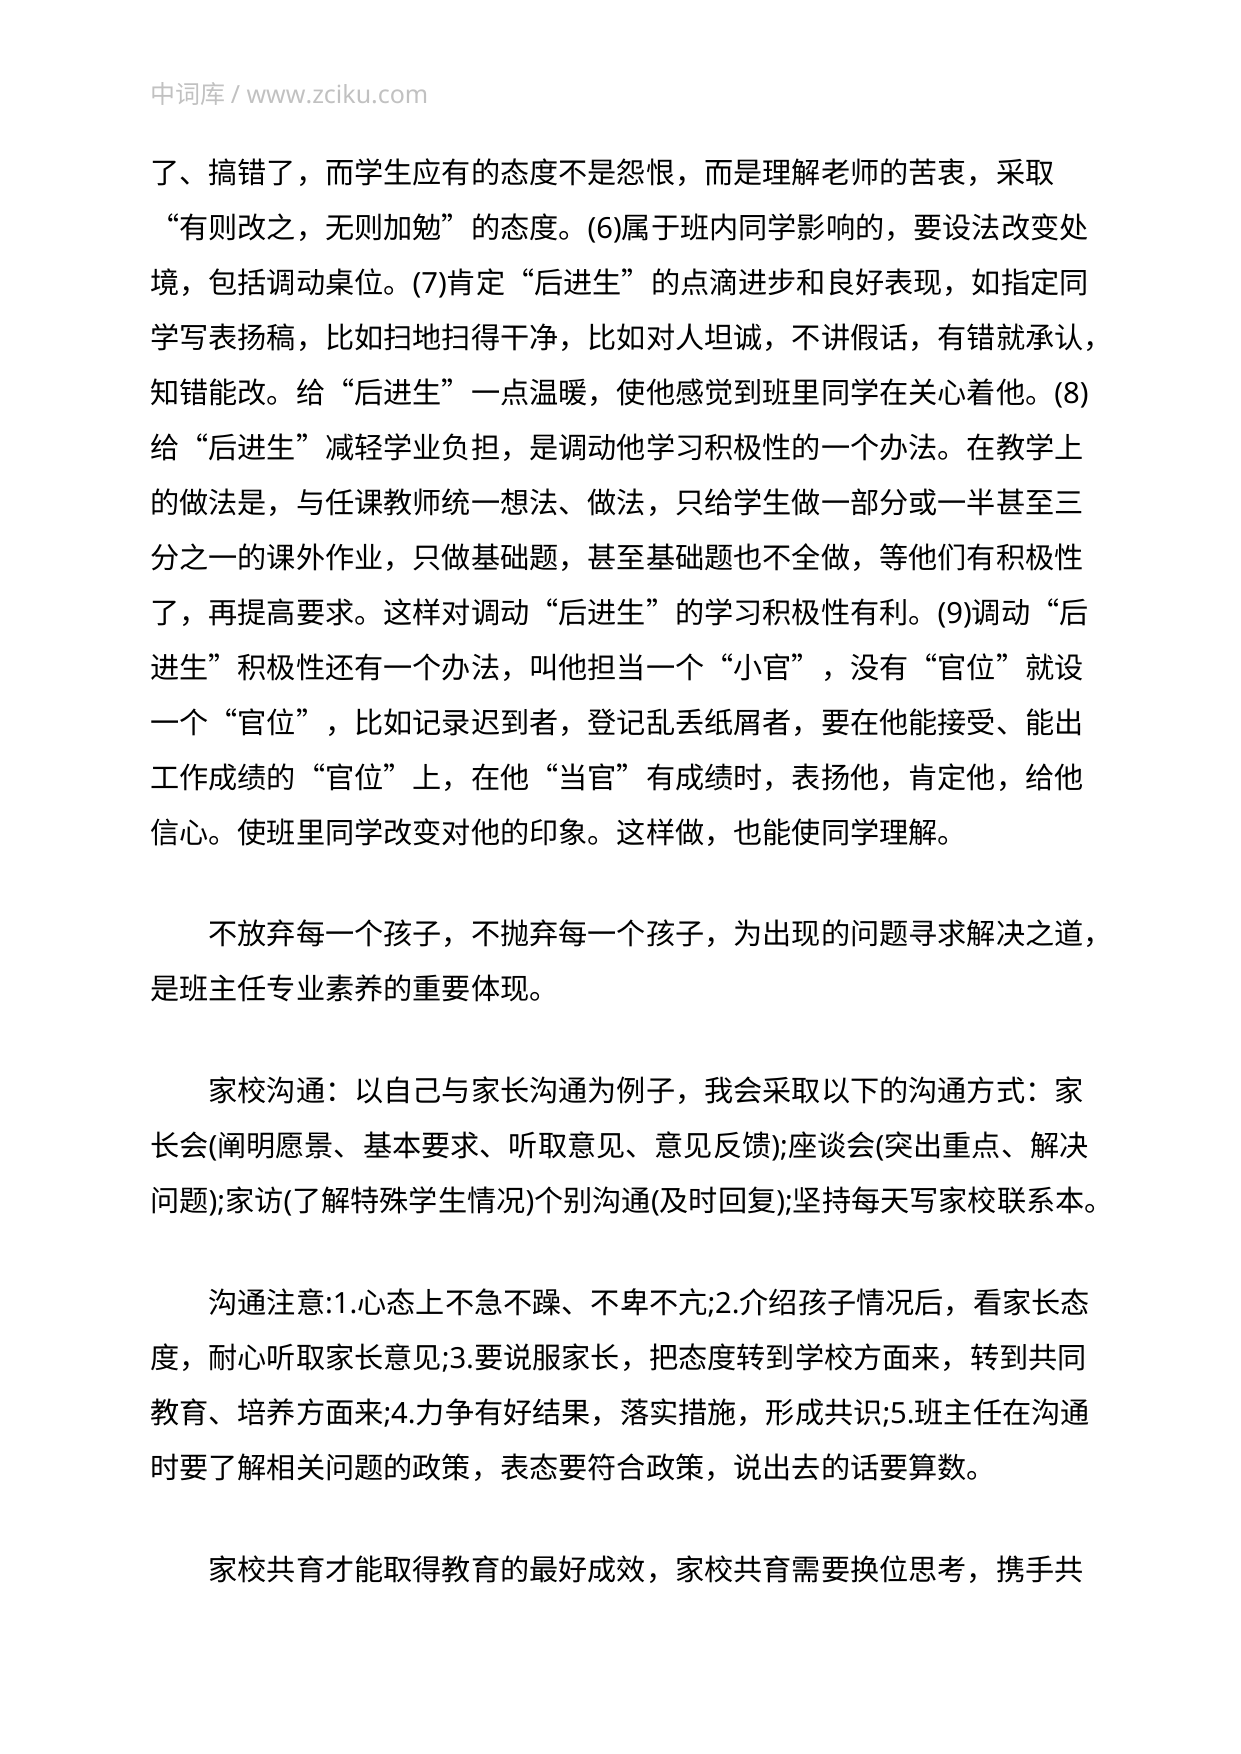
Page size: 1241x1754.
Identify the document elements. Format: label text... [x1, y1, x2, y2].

text 不放弃每一个孩子，不抛弃每一个孩子，为出现的问题寻求解决之道，是班主任专业素养的重要体现。 [150, 911, 1090, 1008]
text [150, 150, 1090, 851]
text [150, 1546, 1090, 1588]
text 沟通注意:1.心态上不急不躁、不卑不亢;2.介绍孩子情况后，看家长态度，耐心听取家长意见;3.要说服家长，把态度转到学校方面来，转到共同教育、培养方面来;4.力争有好结果，落实措施，形成共识;5.班主任在沟通时要了解相关问题的政策，表态要符合政策，说出去的话要算数。 [150, 1279, 1090, 1487]
text 家校沟通：以自己与家长沟通为例子，我会采取以下的沟通方式：家长会(阐明愿景、基本要求、听取意见、意见反馈);座谈会(突出重点、解决问题);家访(了解特殊学生情况)个别沟通(及时回复);坚持每天写家校联系本。 [150, 1068, 1090, 1220]
